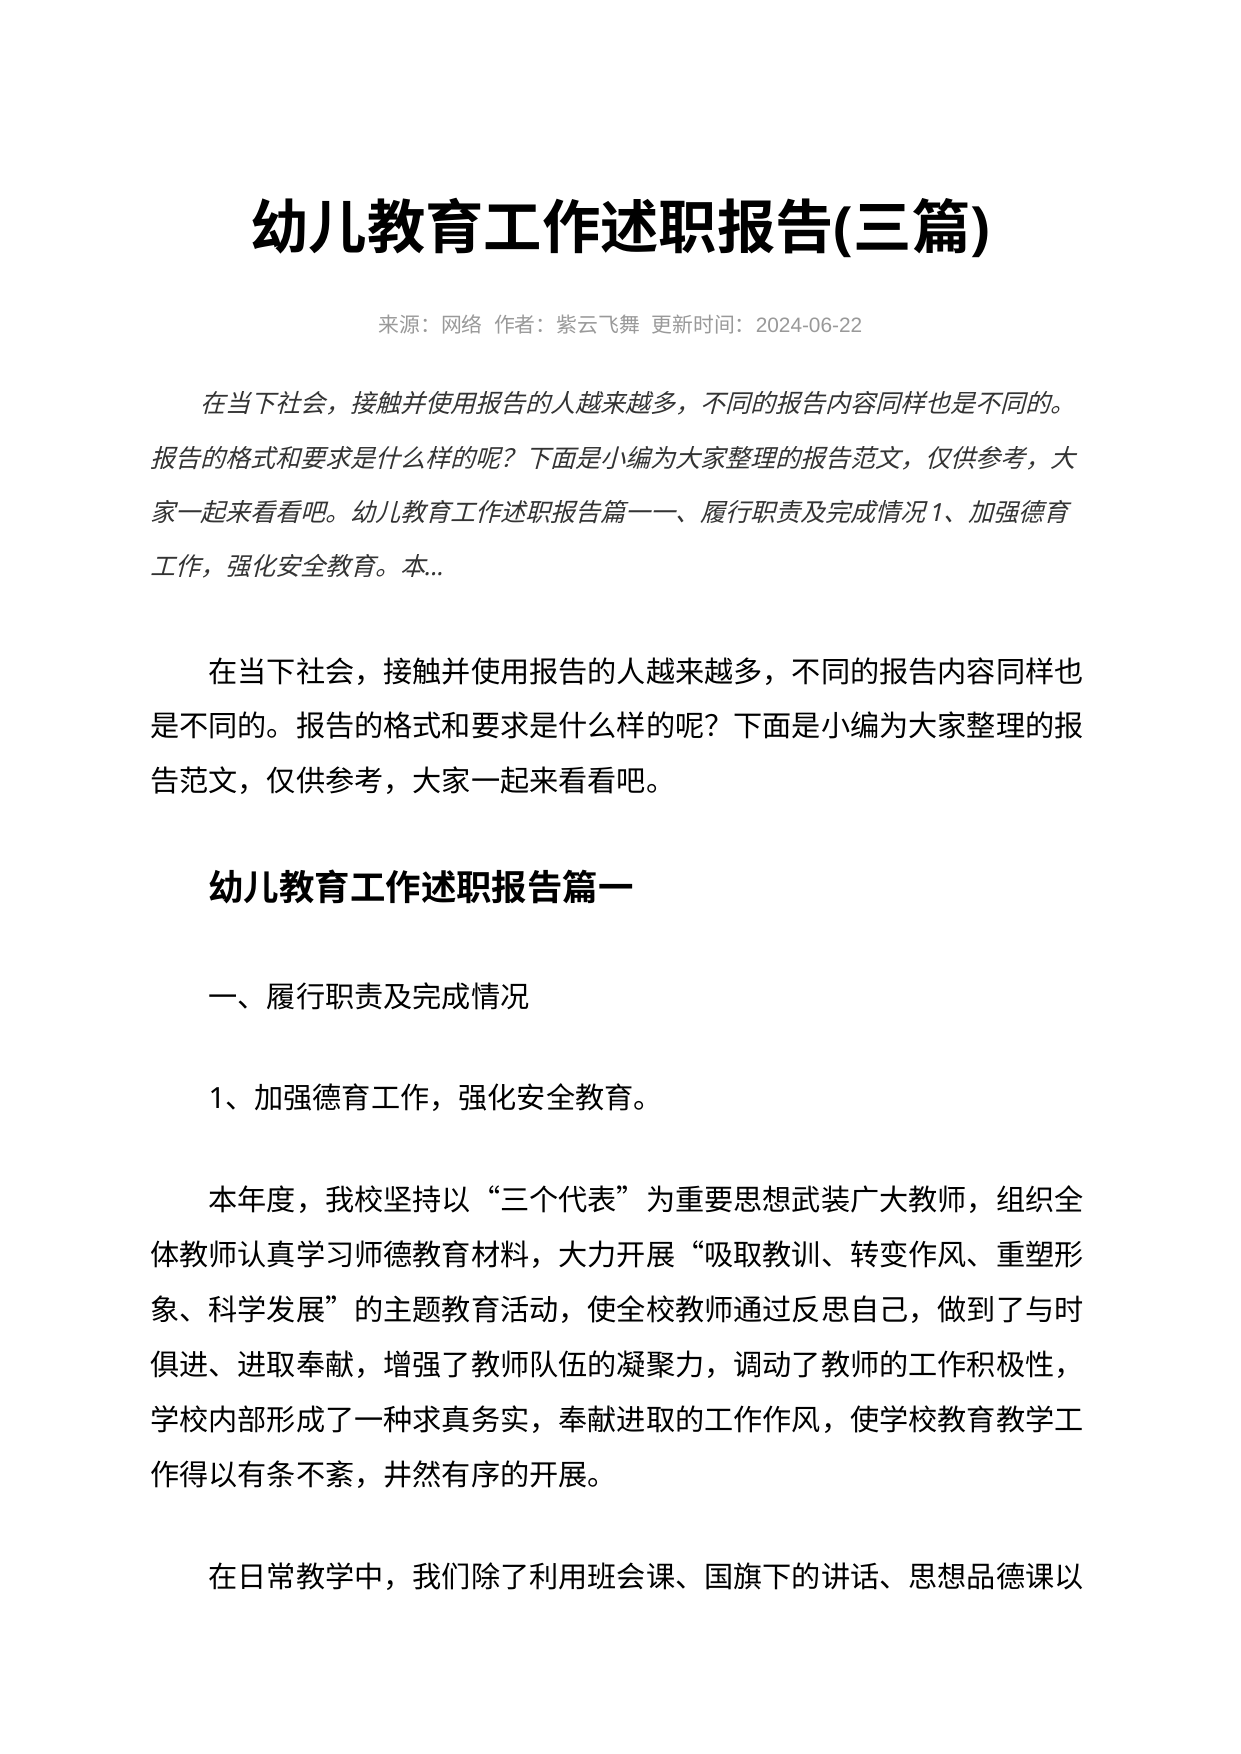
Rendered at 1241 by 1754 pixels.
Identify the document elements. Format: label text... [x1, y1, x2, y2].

text 一、履行职责及完成情况 [150, 973, 1090, 1015]
text 在当下社会，接触并使用报告的人越来越多，不同的报告内容同样也是不同的。报告的格式和要求是什么样的呢？下面是小编为大家整理的报告范文，仅供参考，大家一起来看看吧。 [150, 648, 1090, 800]
text 1、加强德育工作，强化安全教育。 [150, 1075, 1090, 1117]
text 幼儿教育工作述职报告篇一 [150, 860, 1090, 911]
subtitle 幼儿教育工作述职报告(三篇) [150, 181, 1090, 266]
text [150, 1553, 1090, 1595]
text 来源：网络 作者：紫云飞舞 更新时间：2024-06-22 [150, 313, 1090, 337]
text 本年度，我校坚持以“三个代表”为重要思想武装广大教师，组织全体教师认真学习师德教育材料，大力开展“吸取教训、转变作风、重塑形象、科学发展”的主题教育活动，使全校教师通过反思自己，做到了与时俱进、进取奉献，增强了教师队伍的凝聚力，调动了教师的工作积极性，学校内部形成了一种求真务实，奉献进取的工作作风，使学校教育教学工作得以有条不紊，井然有序的开展。 [150, 1177, 1090, 1494]
text 在当下社会，接触并使用报告的人越来越多，不同的报告内容同样也是不同的。报告的格式和要求是什么样的呢？下面是小编为大家整理的报告范文，仅供参考，大家一起来看看吧。幼儿教育工作述职报告篇一一、履行职责及完成情况1、加强德育工作，强化安全教育。本... [150, 384, 1090, 583]
